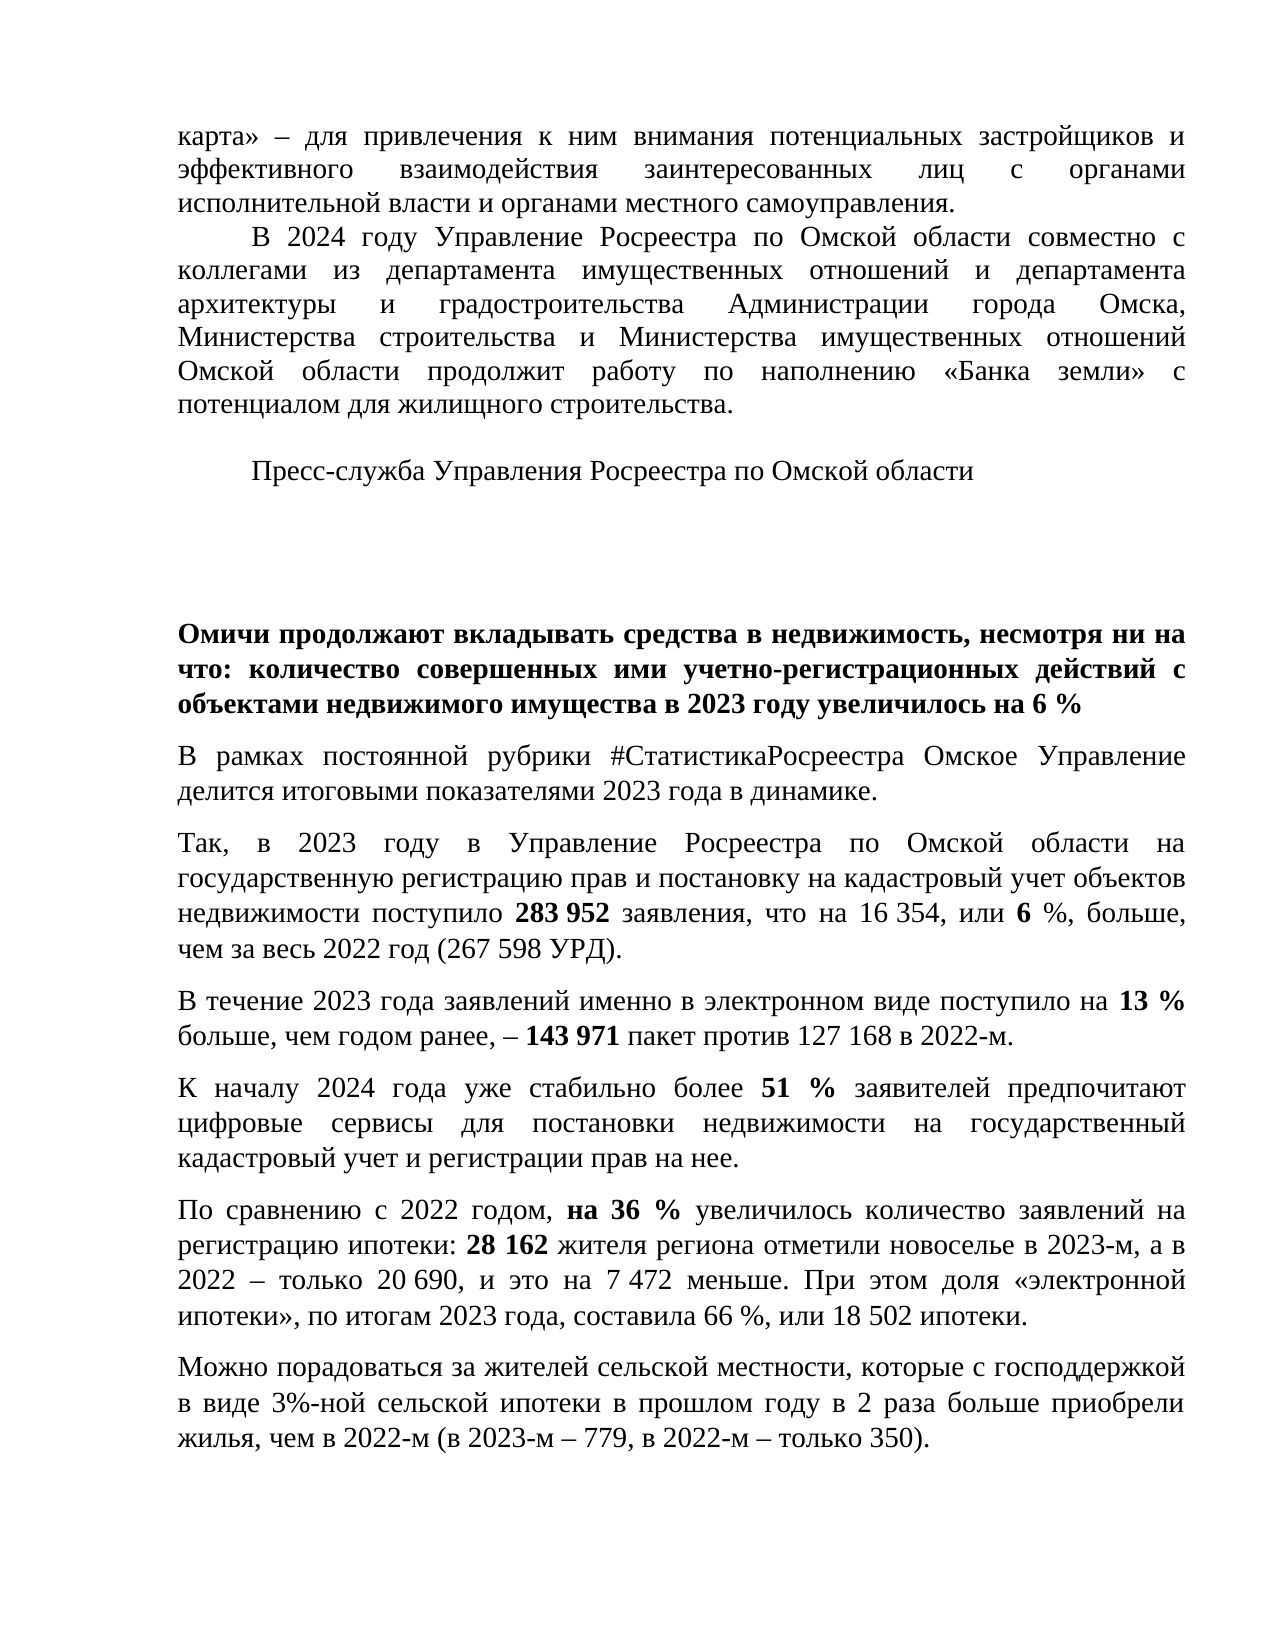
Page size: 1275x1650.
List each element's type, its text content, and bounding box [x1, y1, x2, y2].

text Можно порадоваться за жителей сельской местности, которые с господдержкой в виде 3%-ной сельской ипотеки в прошлом году в 2 раза больше приобрели жилья, чем в 2022-м (в 2023-м – 779, в 2022-м – только 350). [177, 1349, 1186, 1453]
text В течение 2023 года заявлений именно в электронном виде поступило на 13 % больше, чем годом ранее, – 143 971 пакет против 127 168 в 2022-м. [177, 983, 1186, 1051]
text В рамках постоянной рубрики #СтатистикаРосреестра Омское Управление делится итоговыми показателями 2023 года в динамике. [177, 738, 1186, 807]
text По сравнению с 2022 годом, на 36 % увеличилось количество заявлений на регистрацию ипотеки: 28 162 жителя региона отметили новоселье в 2023-м, а в 2022 – только 20 690, и это на 7 472 меньше. При этом доля «электронной ипотеки», по итогам 2023 года, составила 66 %, или 18 502 ипотеки. [177, 1192, 1186, 1331]
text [177, 118, 1186, 219]
text В 2024 году Управление Росреестра по Омской области совместно с коллегами из департамента имущественных отношений и департамента архитектуры и градостроительства Администрации города Омска, Министерства строительства и Министерства имущественных отношений Омской области продолжит работу по наполнению «Банка земли» с потенциалом для жилищного строительства. [177, 219, 1186, 420]
text Так, в 2023 году в Управление Росреестра по Омской области на государственную регистрацию прав и постановку на кадастровый учет объектов недвижимости поступило 283 952 заявления, что на 16 354, или 6 %, больше, чем за весь 2022 год (267 598 УРД). [177, 825, 1186, 964]
text К началу 2024 года уже стабильно более 51 % заявителей предпочитают цифровые сервисы для постановки недвижимости на государственный кадастровый учет и регистрации прав на нее. [177, 1070, 1186, 1174]
text Омичи продолжают вкладывать средства в недвижимость, несмотря ни на что: количество совершенных ими учетно-регистрационных действий с объектами недвижимого имущества в 2023 году увеличилось на 6 % [177, 616, 1186, 720]
text Пресс-служба Управления Росреестра по Омской области [177, 453, 1186, 487]
